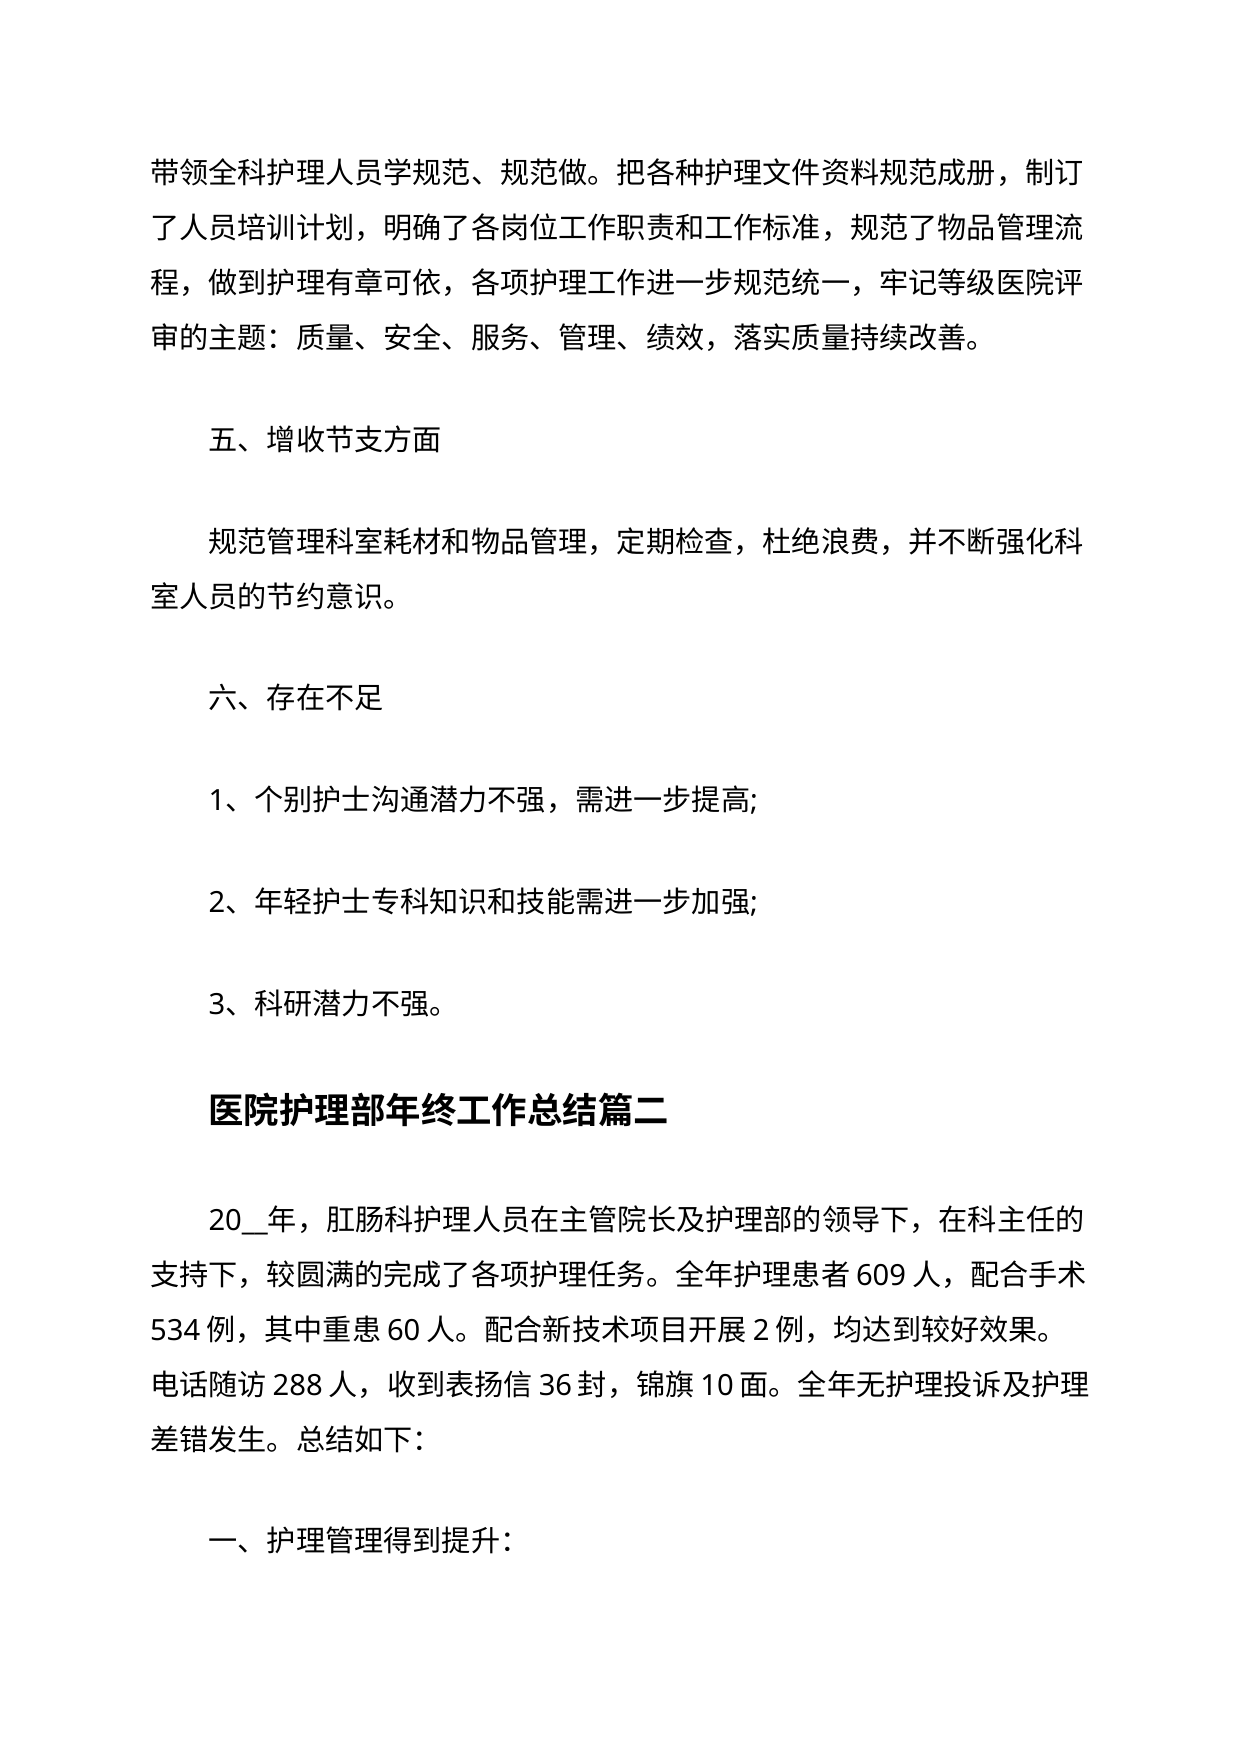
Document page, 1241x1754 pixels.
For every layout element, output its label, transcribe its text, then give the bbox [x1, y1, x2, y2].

text 1、个别护士沟通潜力不强，需进一步提高; [150, 777, 1090, 819]
text 20__年，肛肠科护理人员在主管院长及护理部的领导下，在科主任的支持下，较圆满的完成了各项护理任务。全年护理患者609人，配合手术534例，其中重患60人。配合新技术项目开展2例，均达到较好效果。电话随访288人，收到表扬信36封，锦旗10面。全年无护理投诉及护理差错发生。总结如下： [150, 1196, 1090, 1458]
text 2、年轻护士专科知识和技能需进一步加强; [150, 879, 1090, 921]
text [150, 150, 1090, 357]
text 3、科研潜力不强。 [150, 981, 1090, 1023]
text 一、护理管理得到提升： [150, 1518, 1090, 1560]
text 医院护理部年终工作总结篇二 [150, 1083, 1090, 1134]
text 五、增收节支方面 [150, 416, 1090, 459]
text 六、存在不足 [150, 675, 1090, 717]
text 规范管理科室耗材和物品管理，定期检查，杜绝浪费，并不断强化科室人员的节约意识。 [150, 518, 1090, 615]
